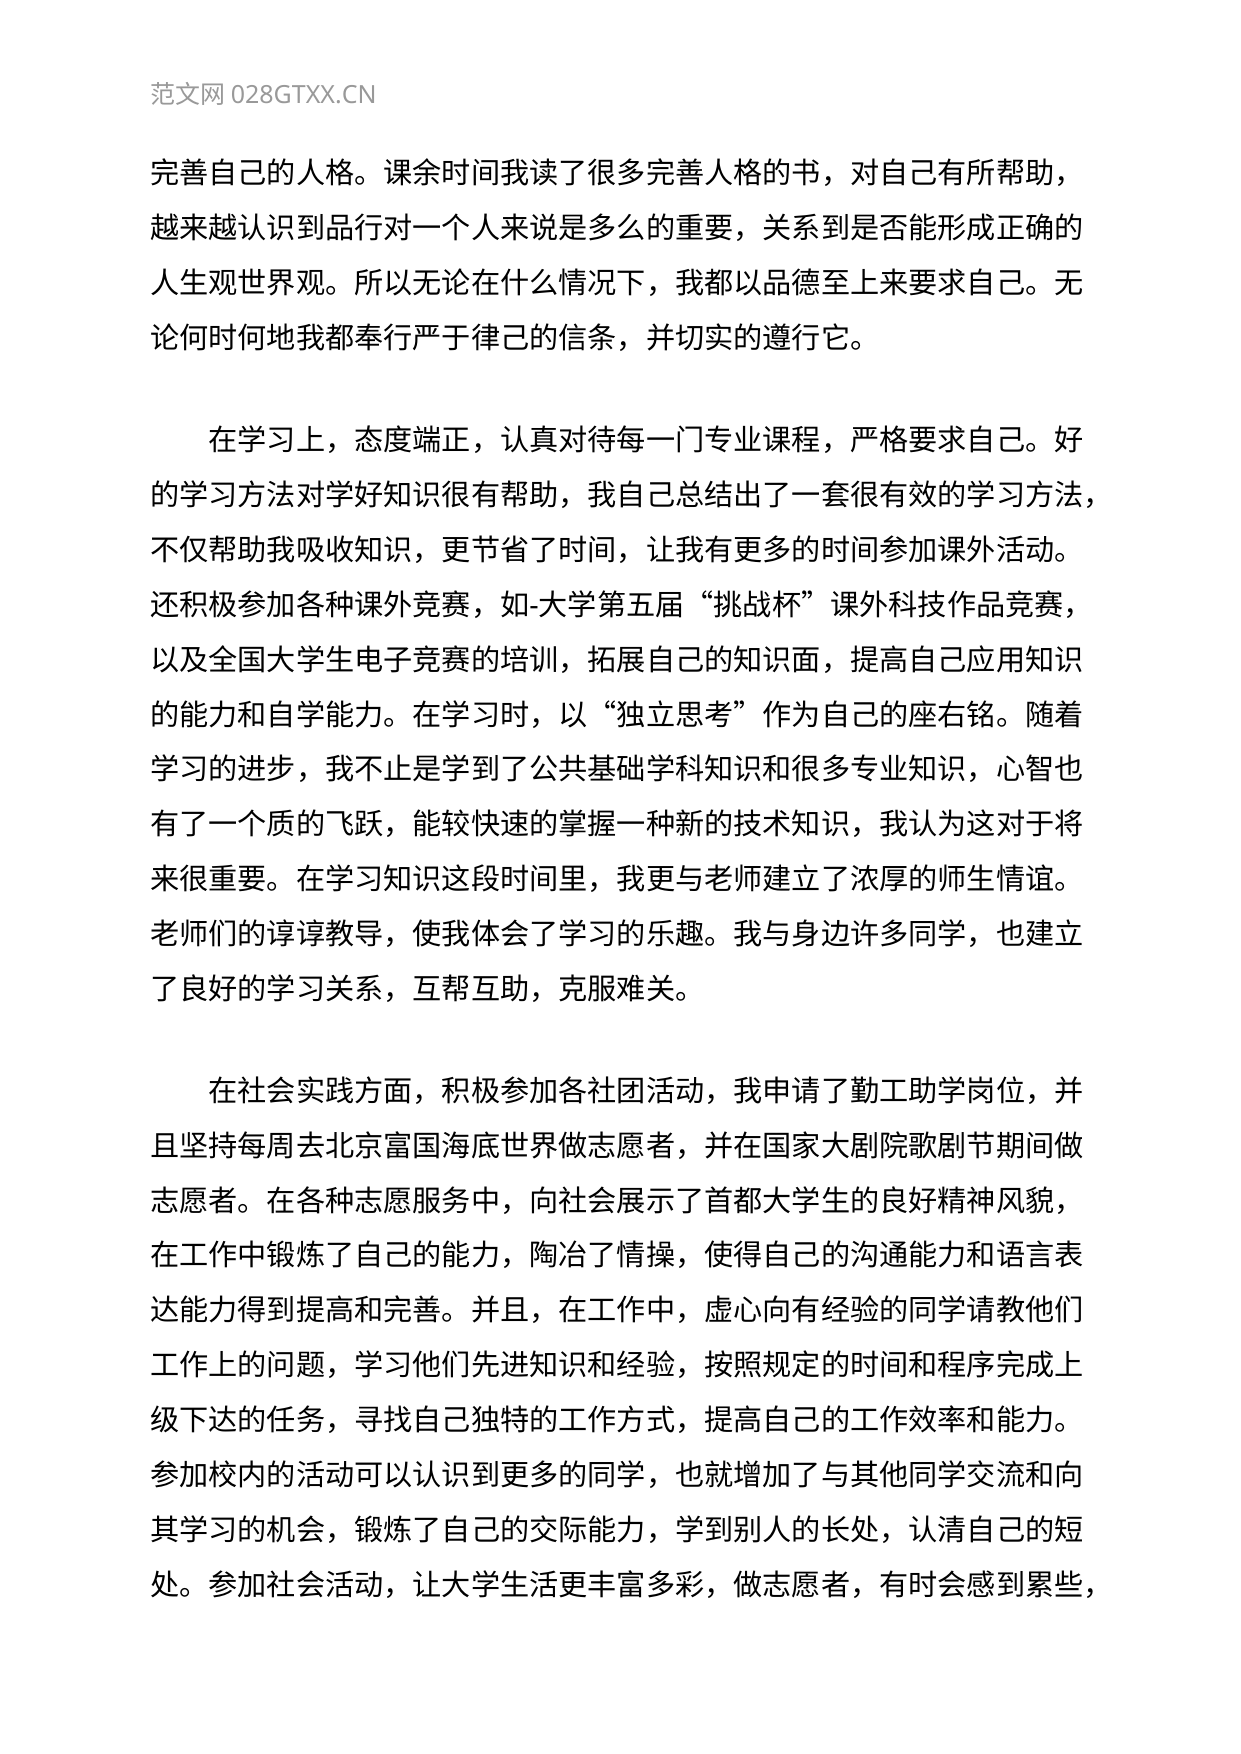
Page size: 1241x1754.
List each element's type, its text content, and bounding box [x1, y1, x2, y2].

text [150, 1067, 1090, 1604]
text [150, 150, 1090, 357]
text 在学习上，态度端正，认真对待每一门专业课程，严格要求自己。好的学习方法对学好知识很有帮助，我自己总结出了一套很有效的学习方法，不仅帮助我吸收知识，更节省了时间，让我有更多的时间参加课外活动。还积极参加各种课外竞赛，如-大学第五届“挑战杯”课外科技作品竞赛，以及全国大学生电子竞赛的培训，拓展自己的知识面，提高自己应用知识的能力和自学能力。在学习时，以“独立思考”作为自己的座右铭。随着学习的进步，我不止是学到了公共基础学科知识和很多专业知识，心智也有了一个质的飞跃，能较快速的掌握一种新的技术知识，我认为这对于将来很重要。在学习知识这段时间里，我更与老师建立了浓厚的师生情谊。老师们的谆谆教导，使我体会了学习的乐趣。我与身边许多同学，也建立了良好的学习关系，互帮互助，克服难关。 [150, 416, 1090, 1008]
